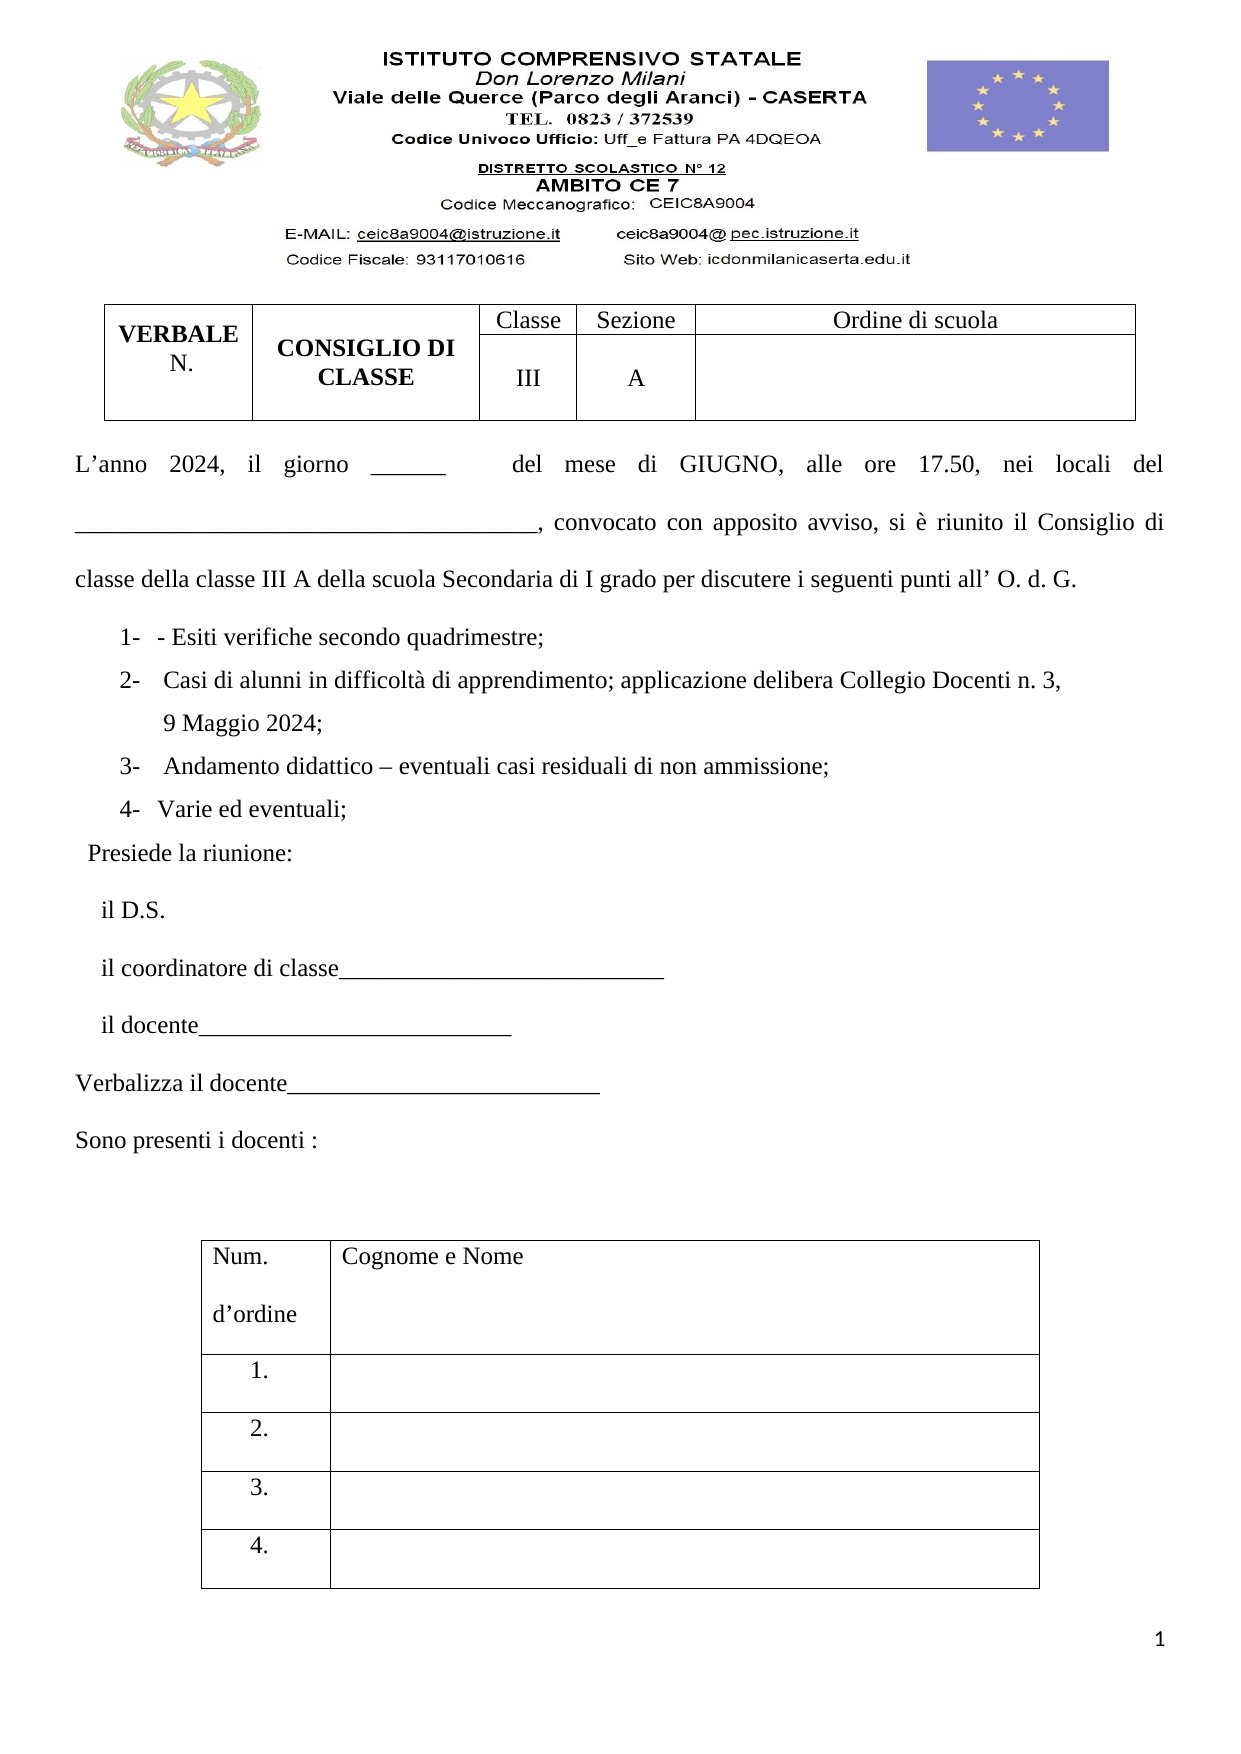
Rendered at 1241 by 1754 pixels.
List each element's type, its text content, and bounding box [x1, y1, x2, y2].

table_cell [202, 1355, 330, 1412]
table_cell [696, 335, 1135, 420]
table_cell [331, 1472, 1039, 1529]
text Presiede la riunione: [75, 838, 1165, 866]
table_header Classe [480, 305, 576, 333]
text Verbalizza il docente_________________________ [75, 1068, 1165, 1096]
table_cell [202, 1472, 330, 1529]
table_cell [331, 1530, 1039, 1587]
table_header Sezione [577, 305, 695, 333]
table_cell [331, 1355, 1039, 1412]
text  il D.S. [75, 895, 1165, 924]
text  il docente_________________________ [75, 1010, 1165, 1039]
table_header CONSIGLIO DI CLASSE [253, 305, 479, 420]
table_header VERBALE N. [105, 305, 252, 420]
table_header Ordine di scuola [696, 305, 1135, 333]
table_cell [331, 1413, 1039, 1471]
list Casi di alunni in difficoltà di apprendimento; applicazione delibera Collegio Docenti n. 3, [119, 665, 1165, 694]
table_header Num. d’ordine [202, 1241, 330, 1354]
list Varie ed eventuali; [119, 794, 1165, 823]
picture [115, 41, 1119, 275]
table_cell [202, 1413, 330, 1471]
table_cell A [577, 335, 695, 420]
list - Esiti verifiche secondo quadrimestre; [119, 622, 1165, 651]
text 9 Maggio 2024; [157, 708, 1165, 737]
list Andamento didattico – eventuali casi residuali di non ammissione; [119, 751, 1165, 780]
text  il coordinatore di classe__________________________ [75, 953, 1165, 981]
text L’anno 2024, il giorno ______ del mese di GIUGNO, alle ore 17.50, nei locali del _____________________________________, convocato con apposito avviso, si è riunito il Consiglio di classe della classe III A della scuola Secondaria di I grado per discutere i seguenti punti all’ O. d. G. [75, 449, 1165, 593]
table_cell [202, 1530, 330, 1587]
table_cell III [480, 335, 576, 420]
table_header Cognome e Nome [331, 1241, 1039, 1354]
text Sono presenti i docenti : [75, 1125, 1165, 1154]
